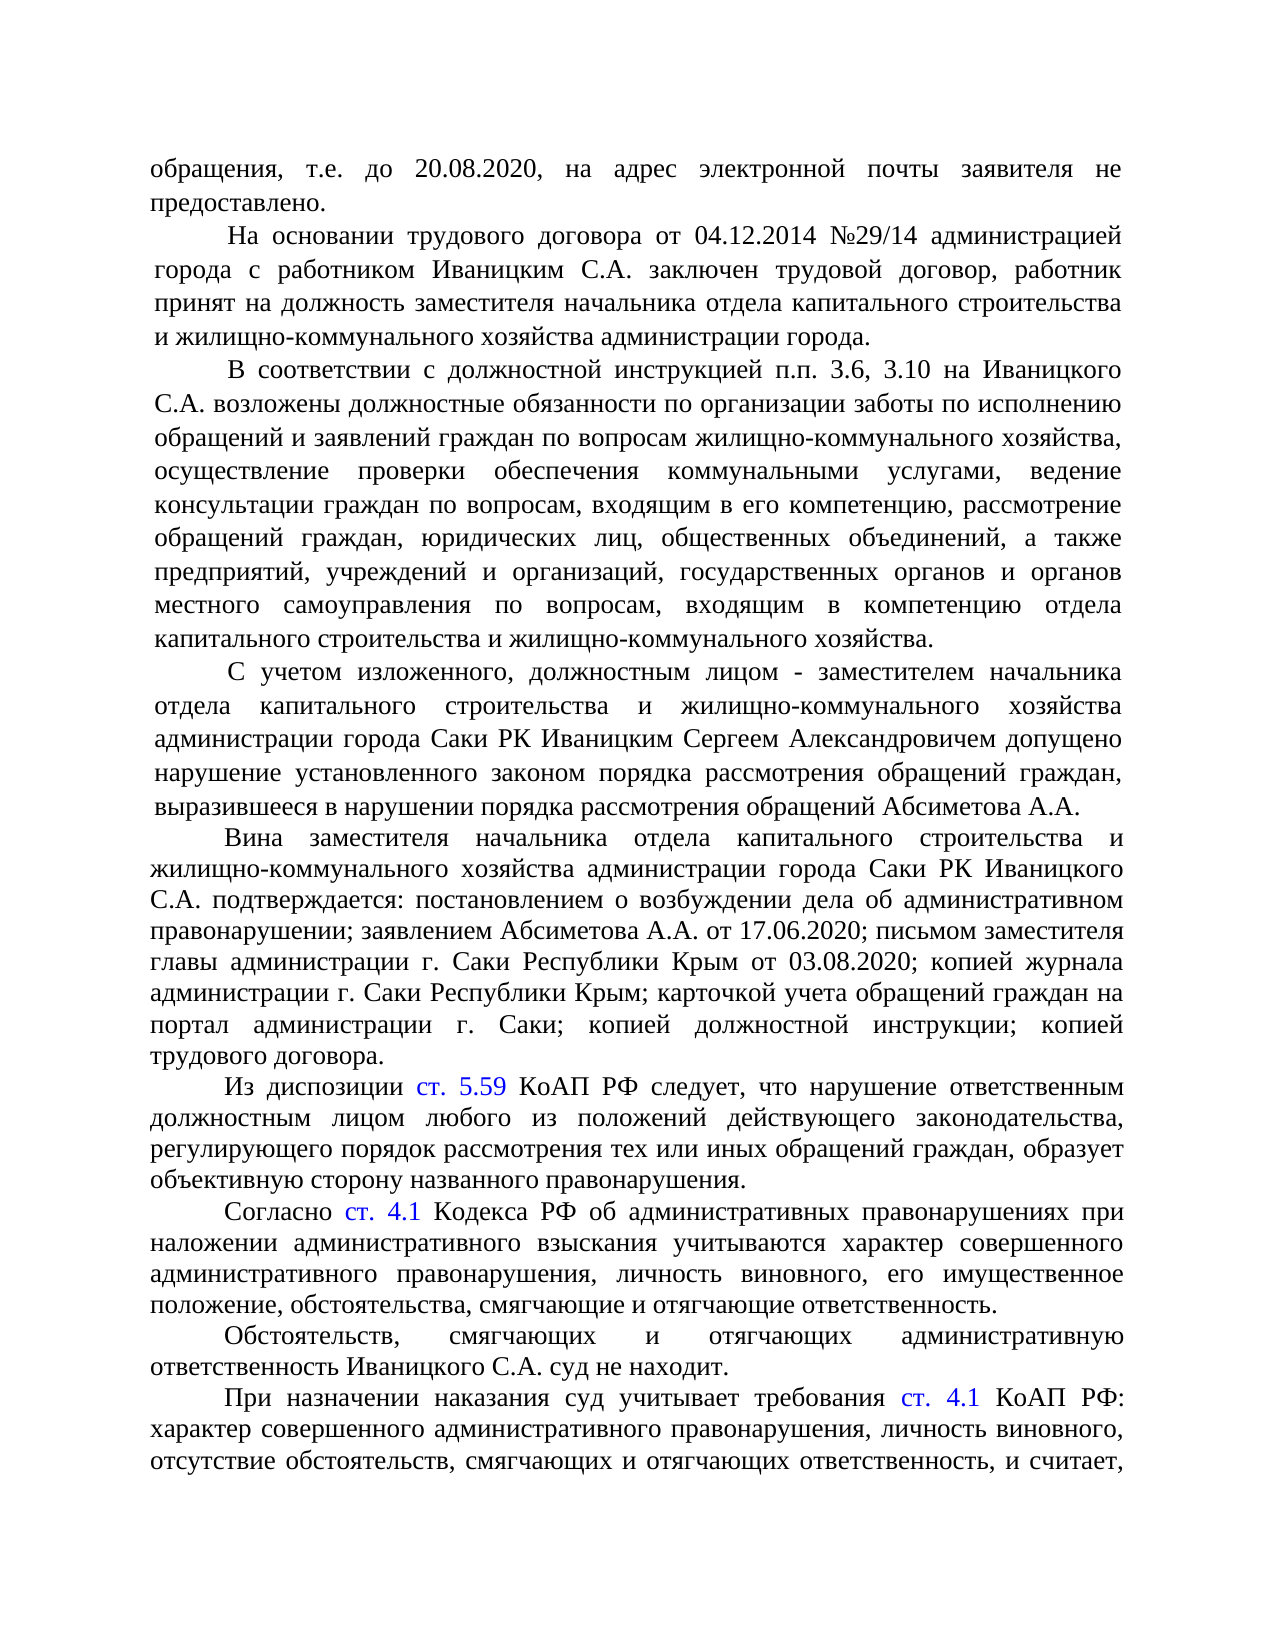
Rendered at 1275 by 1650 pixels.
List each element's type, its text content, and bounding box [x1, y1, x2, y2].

text В соответствии с должностной инструкцией п.п. 3.6, 3.10 на Иваницкого С.А. возложены должностные обязанности по организации заботы по исполнению обращений и заявлений граждан по вопросам жилищно-коммунального хозяйства, осуществление проверки обеспечения коммунальными услугами, ведение консультации граждан по вопросам, входящим в его компетенцию, рассмотрение обращений граждан, юридических лиц, общественных объединений, а также предприятий, учреждений и организаций, государственных органов и органов местного самоуправления по вопросам, входящим в компетенцию отдела капитального строительства и жилищно-коммунального хозяйства. [154, 351, 1123, 653]
text На основании трудового договора от 04.12.2014 №29/14 администрацией города с работником Иваницким С.А. заключен трудовой договор, работник принят на должность заместителя начальника отдела капитального строительства и жилищно-коммунального хозяйства администрации города. [154, 217, 1123, 351]
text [150, 1381, 1125, 1475]
text Обстоятельств, смягчающих и отягчающих административную ответственность Иваницкого С.А. суд не находит. [150, 1319, 1125, 1381]
text Согласно ст. 4.1 Кодекса РФ об административных правонарушениях при наложении административного взыскания учитываются характер совершенного административного правонарушения, личность виновного, его имущественное положение, обстоятельства, смягчающие и отягчающие ответственность. [150, 1194, 1125, 1319]
text С учетом изложенного, должностным лицом - заместителем начальника отдела капитального строительства и жилищно-коммунального хозяйства администрации города Саки РК Иваницким Сергеем Александровичем допущено нарушение установленного законом порядка рассмотрения обращений граждан, выразившееся в нарушении порядка рассмотрения обращений Абсиметова А.А. [154, 653, 1123, 821]
text Вина заместителя начальника отдела капитального строительства и жилищно-коммунального хозяйства администрации города Саки РК Иваницкого С.А. подтверждается: постановлением о возбуждении дела об административном правонарушении; заявлением Абсиметова А.А. от 17.06.2020; письмом заместителя главы администрации г. Саки Республики Крым от 03.08.2020; копией журнала администрации г. Саки Республики Крым; карточкой учета обращений граждан на портал администрации г. Саки; копией должностной инструкции; копией трудового договора. [150, 821, 1125, 1070]
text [150, 150, 1123, 217]
text Из диспозиции ст. 5.59 КоАП РФ следует, что нарушение ответственным должностным лицом любого из положений действующего законодательства, регулирующего порядок рассмотрения тех или иных обращений граждан, образует объективную сторону названного правонарушения. [150, 1070, 1125, 1194]
